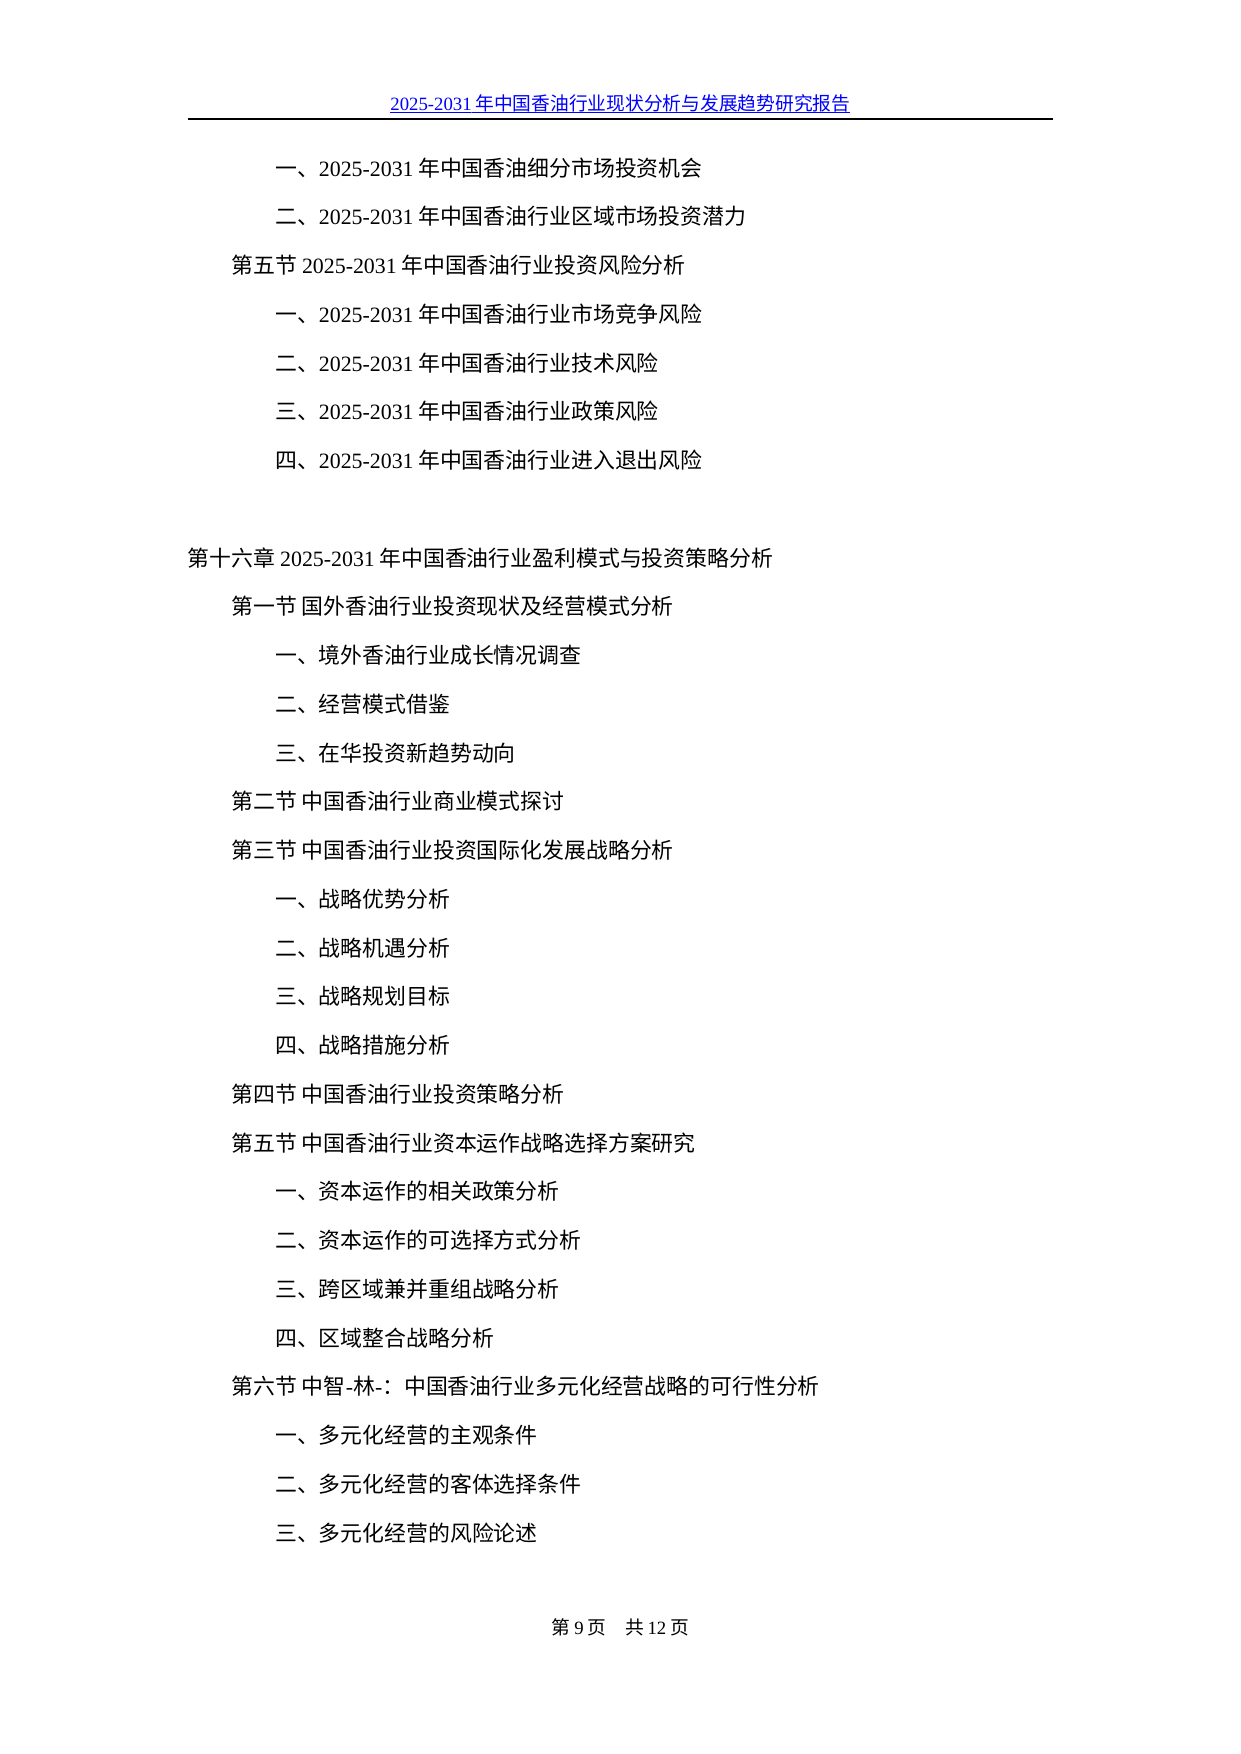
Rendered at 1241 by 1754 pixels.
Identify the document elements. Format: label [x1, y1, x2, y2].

text [187, 150, 1053, 1548]
